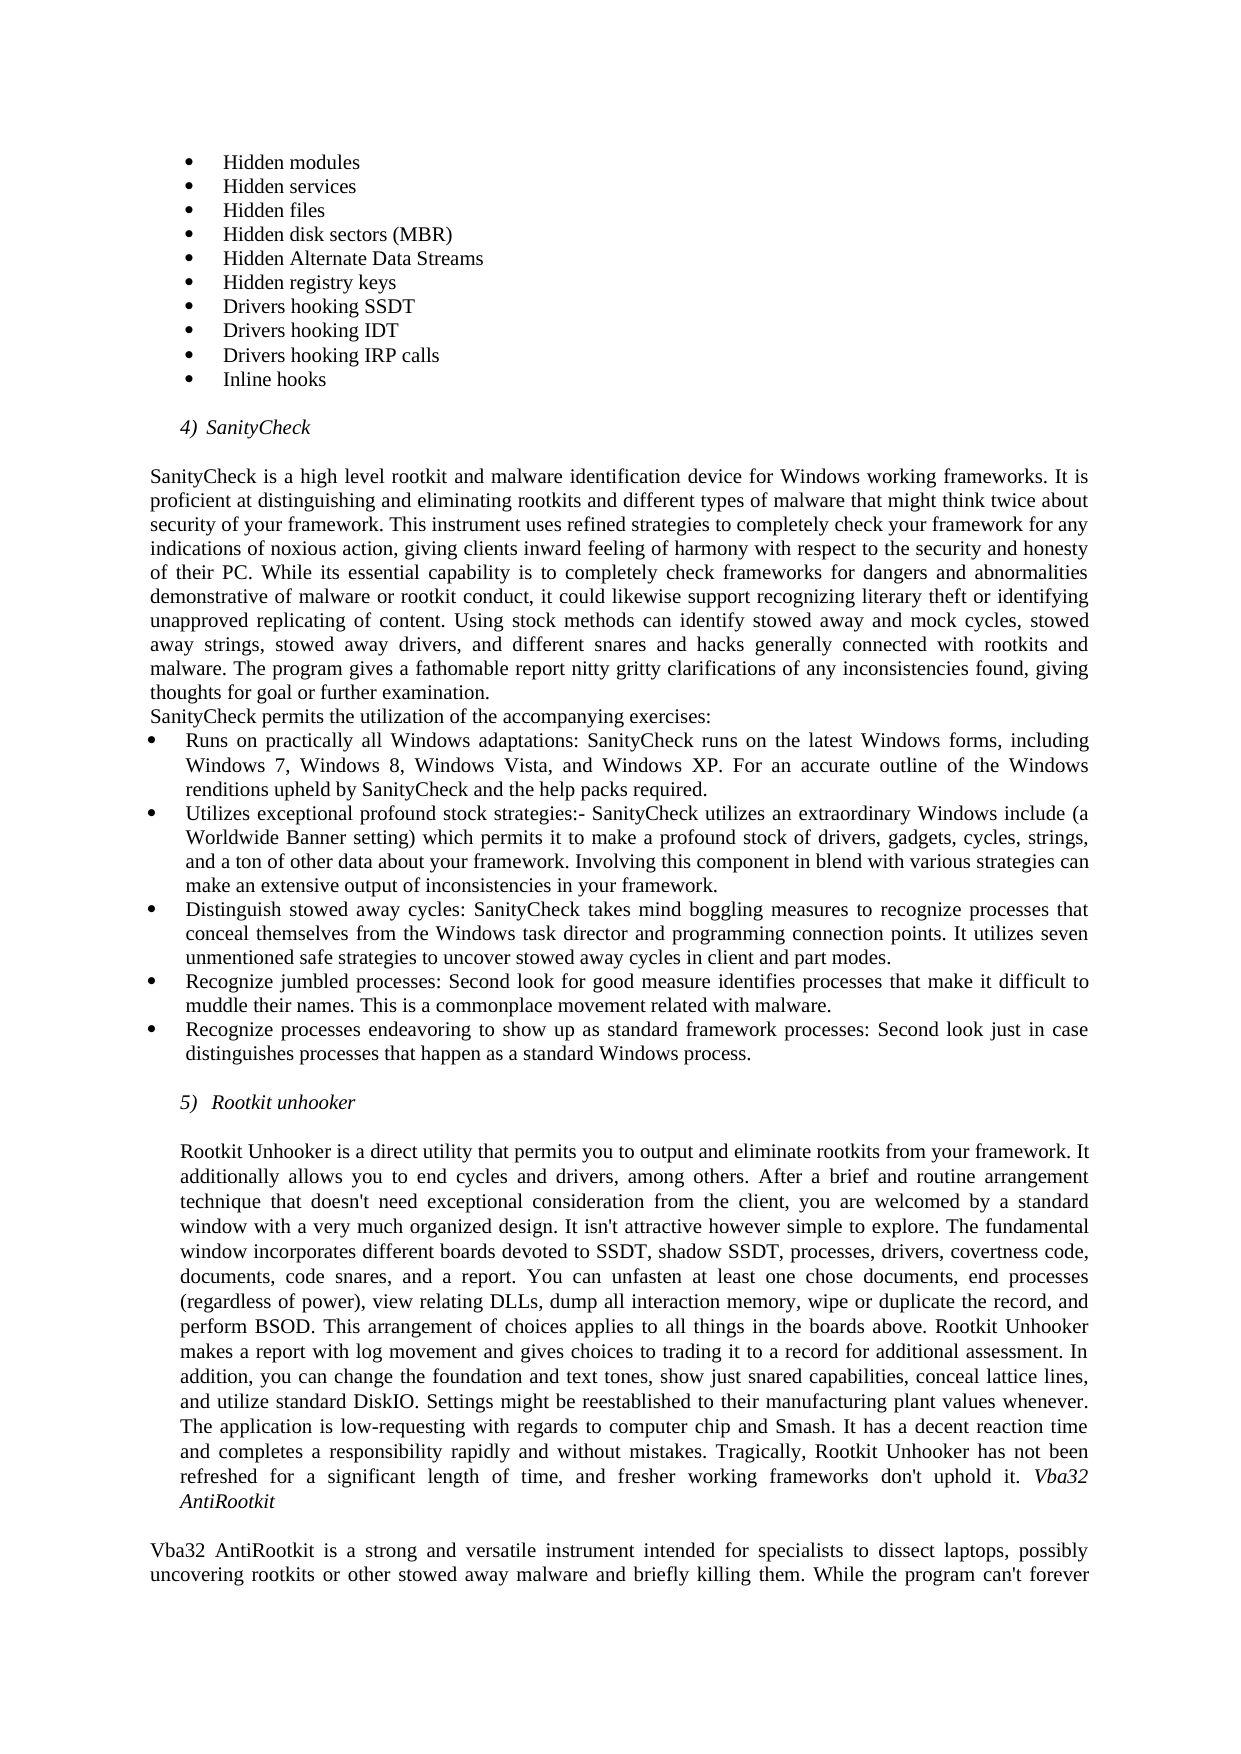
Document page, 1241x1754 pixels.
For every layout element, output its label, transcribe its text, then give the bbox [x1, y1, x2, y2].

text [150, 1537, 1090, 1586]
list Hidden registry keys [185, 270, 1090, 294]
list Hidden services [185, 174, 1090, 198]
list Inline hooks [185, 367, 1090, 391]
list Recognize processes endeavoring to show up as standard framework processes: Second look just in case distinguishes processes that happen as a standard Windows process. [148, 1017, 1090, 1065]
list Distinguish stowed away cycles: SanityCheck takes mind boggling measures to recognize processes that conceal themselves from the Windows task director and programming connection points. It utilizes seven unmentioned safe strategies to uncover stowed away cycles in client and part modes. [148, 897, 1090, 969]
list Hidden Alternate Data Streams [185, 246, 1090, 270]
subtitle Rootkit Unhooker is a direct utility that permits you to output and eliminate rootkits from your framework. It additionally allows you to end cycles and drivers, among others. After a brief and routine arrangement technique that doesn't need exceptional consideration from the client, you are welcomed by a standard window with a very much organized design. It isn't attractive however simple to explore. The fundamental window incorporates different boards devoted to SSDT, shadow SSDT, processes, drivers, covertness code, documents, code snares, and a report. You can unfasten at least one chose documents, end processes (regardless of power), view relating DLLs, dump all interaction memory, wipe or duplicate the record, and perform BSOD. This arrangement of choices applies to all things in the boards above. Rootkit Unhooker makes a report with log movement and gives choices to trading it to a record for additional assessment. In addition, you can change the foundation and text tones, show just snared capabilities, conceal lattice lines, and utilize standard DiskIO. Settings might be reestablished to their manufacturing plant values whenever. The application is low-requesting with regards to computer chip and Smash. It has a decent reaction time and completes a responsibility rapidly and without mistakes. Tragically, Rootkit Unhooker has not been refreshed for a significant length of time, and fresher working frameworks don't uphold it. Vba32 AntiRootkit [180, 1138, 1090, 1513]
list Utilizes exceptional profound stock strategies:- SanityCheck utilizes an extraordinary Windows include (a Worldwide Banner setting) which permits it to make a profound stock of drivers, gadgets, cycles, strings, and a ton of other data about your framework. Involving this component in blend with various strategies can make an extensive output of inconsistencies in your framework. [148, 801, 1090, 897]
text SanityCheck is a high level rootkit and malware identification device for Windows working frameworks. It is proficient at distinguishing and eliminating rootkits and different types of malware that might think twice about security of your framework. This instrument uses refined strategies to completely check your framework for any indications of noxious action, giving clients inward feeling of harmony with respect to the security and honesty of their PC. While its essential capability is to completely check frameworks for dangers and abnormalities demonstrative of malware or rootkit conduct, it could likewise support recognizing literary theft or identifying unapproved replicating of content. Using stock methods can identify stowed away and mock cycles, stowed away strings, stowed away drivers, and different snares and hacks generally connected with rootkits and malware. The program gives a fathomable report nitty gritty clarifications of any inconsistencies found, giving thoughts for goal or further examination. [150, 464, 1090, 704]
list Hidden disk sectors (MBR) [185, 222, 1090, 246]
list Hidden modules [185, 150, 1090, 174]
list Recognize jumbled processes: Second look for good measure identifies processes that make it difficult to muddle their names. This is a commonplace movement related with malware. [148, 969, 1090, 1017]
list Hidden files [185, 198, 1090, 222]
list Drivers hooking SSDT [185, 294, 1090, 318]
list Runs on practically all Windows adaptations: SanityCheck runs on the latest Windows forms, including Windows 7, Windows 8, Windows Vista, and Windows XP. For an accurate outline of the Windows renditions upheld by SanityCheck and the help packs required. [148, 728, 1090, 801]
text SanityCheck permits the utilization of the accompanying exercises: [150, 704, 1090, 728]
subtitle Rootkit unhooker [150, 1089, 1090, 1114]
list Drivers hooking IRP calls [185, 342, 1090, 367]
list Drivers hooking IDT [185, 318, 1090, 342]
subtitle SanityCheck [150, 415, 1090, 440]
